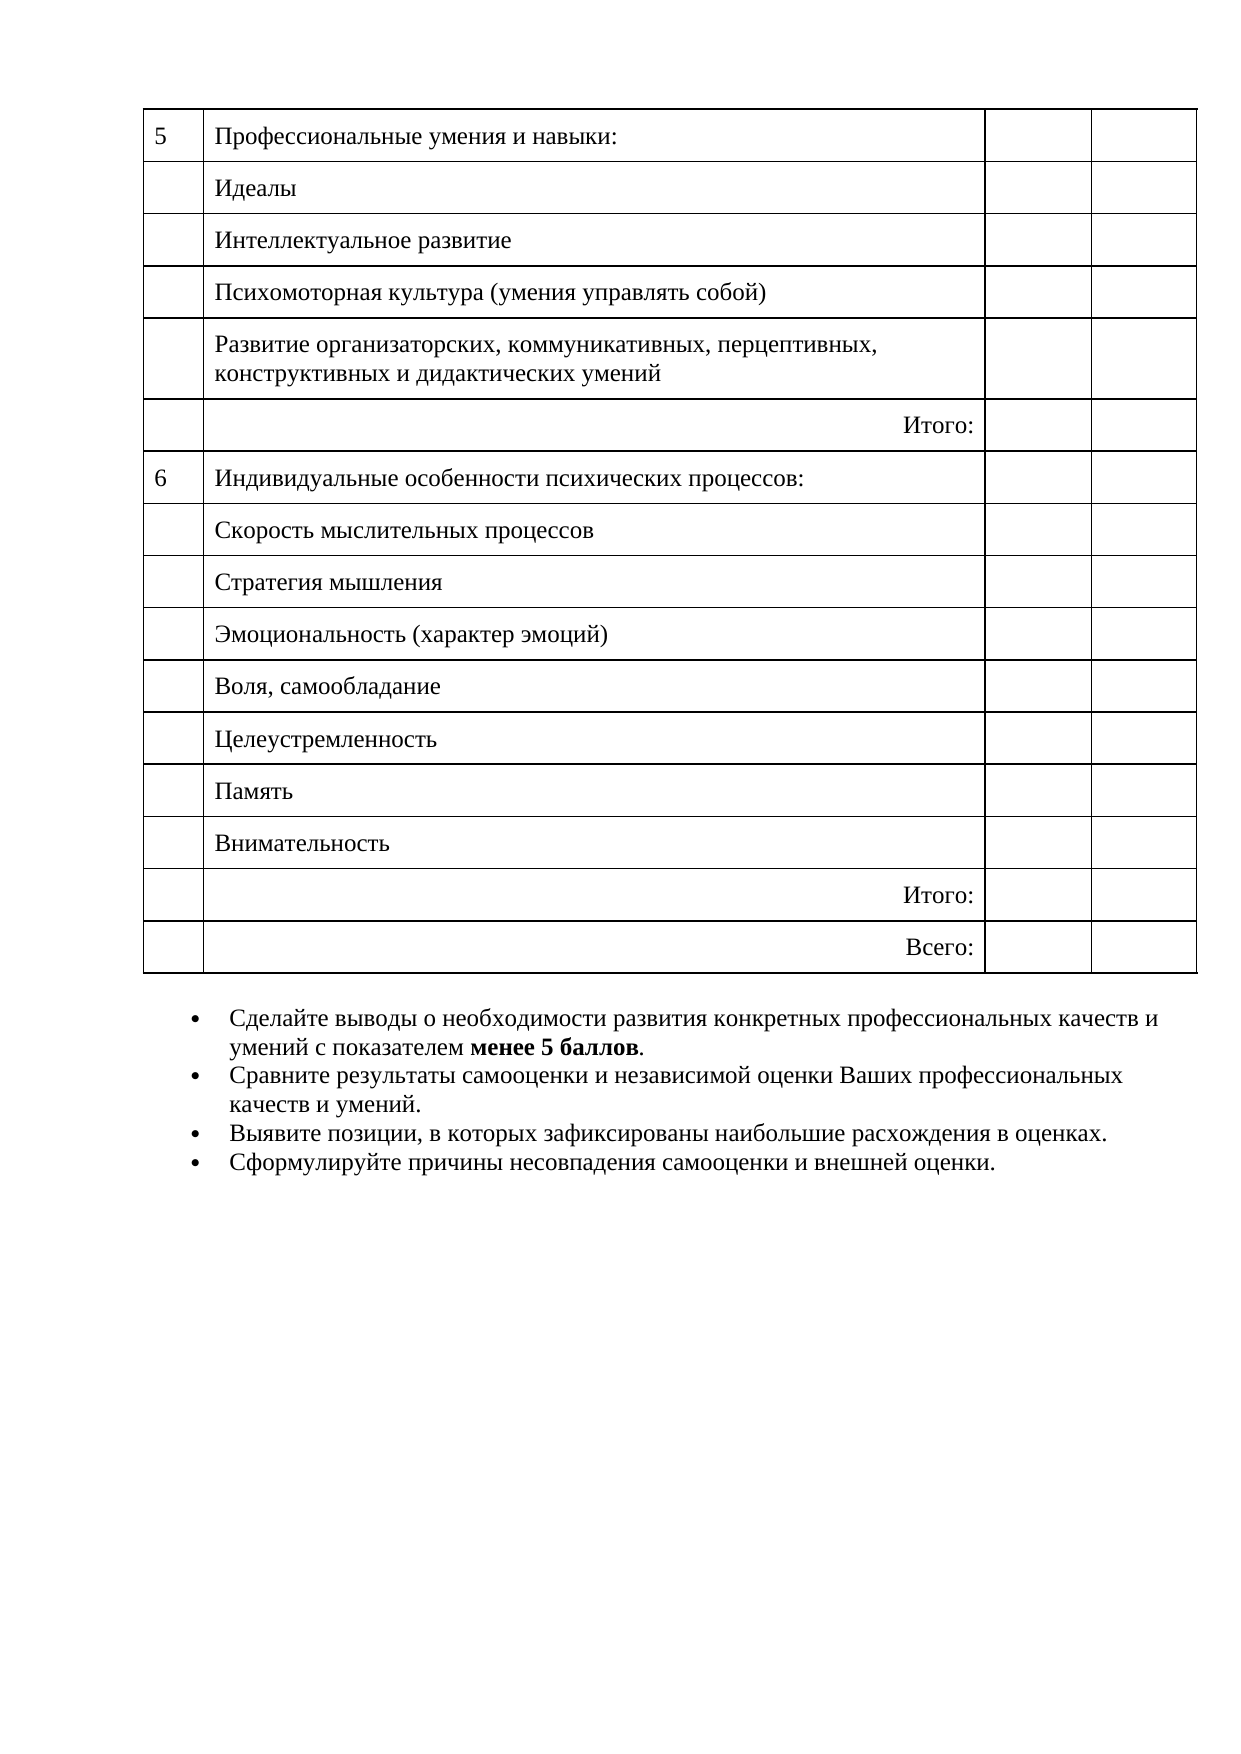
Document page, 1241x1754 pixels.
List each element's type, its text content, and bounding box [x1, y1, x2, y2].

table_cell [144, 922, 203, 972]
table_cell [144, 400, 203, 450]
table_cell [144, 504, 203, 554]
table_cell [1092, 504, 1196, 554]
table_cell [986, 319, 1091, 398]
table_cell [1092, 452, 1196, 502]
table_cell [1092, 214, 1196, 265]
table_cell [1092, 765, 1196, 816]
table_cell Всего: [204, 922, 984, 972]
table_cell [144, 869, 203, 920]
table_cell [1092, 713, 1196, 763]
table_cell [986, 400, 1091, 450]
table_cell [986, 452, 1091, 502]
table_cell [986, 110, 1091, 161]
table_cell Эмоциональность (характер эмоций) [204, 608, 984, 659]
table_cell [1092, 817, 1196, 868]
table_cell [986, 765, 1091, 816]
table_cell [1092, 319, 1196, 398]
table_cell Психомоторная культура (умения управлять собой) [204, 267, 984, 317]
table_cell [986, 214, 1091, 265]
table_cell [986, 817, 1091, 868]
table_cell [144, 765, 203, 816]
table_cell [986, 504, 1091, 554]
table_cell [986, 556, 1091, 607]
table_cell Итого: [204, 869, 984, 920]
table_cell Внимательность [204, 817, 984, 868]
table_cell [1092, 267, 1196, 317]
table_cell Воля, самообладание [204, 661, 984, 711]
table_cell [1092, 556, 1196, 607]
table_cell [986, 661, 1091, 711]
table_cell Итого: [204, 400, 984, 450]
table_cell [144, 267, 203, 317]
table_cell [1092, 869, 1196, 920]
table_cell [144, 214, 203, 265]
list Сравните результаты самооценки и независимой оценки Ваших профессиональных качеств и умений. [192, 1060, 1176, 1118]
table_cell [144, 713, 203, 763]
table_cell Профессиональные умения и навыки: [204, 110, 984, 161]
table_cell Память [204, 765, 984, 816]
table_cell [1092, 110, 1196, 161]
table_cell [144, 817, 203, 868]
table_cell [144, 556, 203, 607]
table_cell Целеустремленность [204, 713, 984, 763]
table_cell [986, 713, 1091, 763]
table_cell [986, 608, 1091, 659]
table_cell Идеалы [204, 162, 984, 213]
table_cell [986, 267, 1091, 317]
list Выявите позиции, в которых зафиксированы наибольшие расхождения в оценках. [192, 1118, 1176, 1147]
table_cell 6 [144, 452, 203, 502]
table_cell [144, 661, 203, 711]
table_cell [1092, 661, 1196, 711]
table_cell Скорость мыслительных процессов [204, 504, 984, 554]
table_cell Стратегия мышления [204, 556, 984, 607]
table_cell [986, 922, 1091, 972]
table_cell 5 [144, 110, 203, 161]
list Сделайте выводы о необходимости развития конкретных профессиональных качеств и умений с показателем менее 5 баллов. [192, 1003, 1176, 1060]
table_cell [1092, 162, 1196, 213]
table_cell [144, 608, 203, 659]
table_cell [1092, 922, 1196, 972]
table_cell [1092, 400, 1196, 450]
table_cell Интеллектуальное развитие [204, 214, 984, 265]
table_cell [986, 869, 1091, 920]
table_cell [986, 162, 1091, 213]
table_cell Развитие организаторских, коммуникативных, перцептивных, конструктивных и дидактических умений [204, 319, 984, 398]
table_cell [144, 162, 203, 213]
table_cell [1092, 608, 1196, 659]
table_cell Индивидуальные особенности психических процессов: [204, 452, 984, 502]
table_cell [144, 319, 203, 398]
list Сформулируйте причины несовпадения самооценки и внешней оценки. [192, 1147, 1176, 1175]
